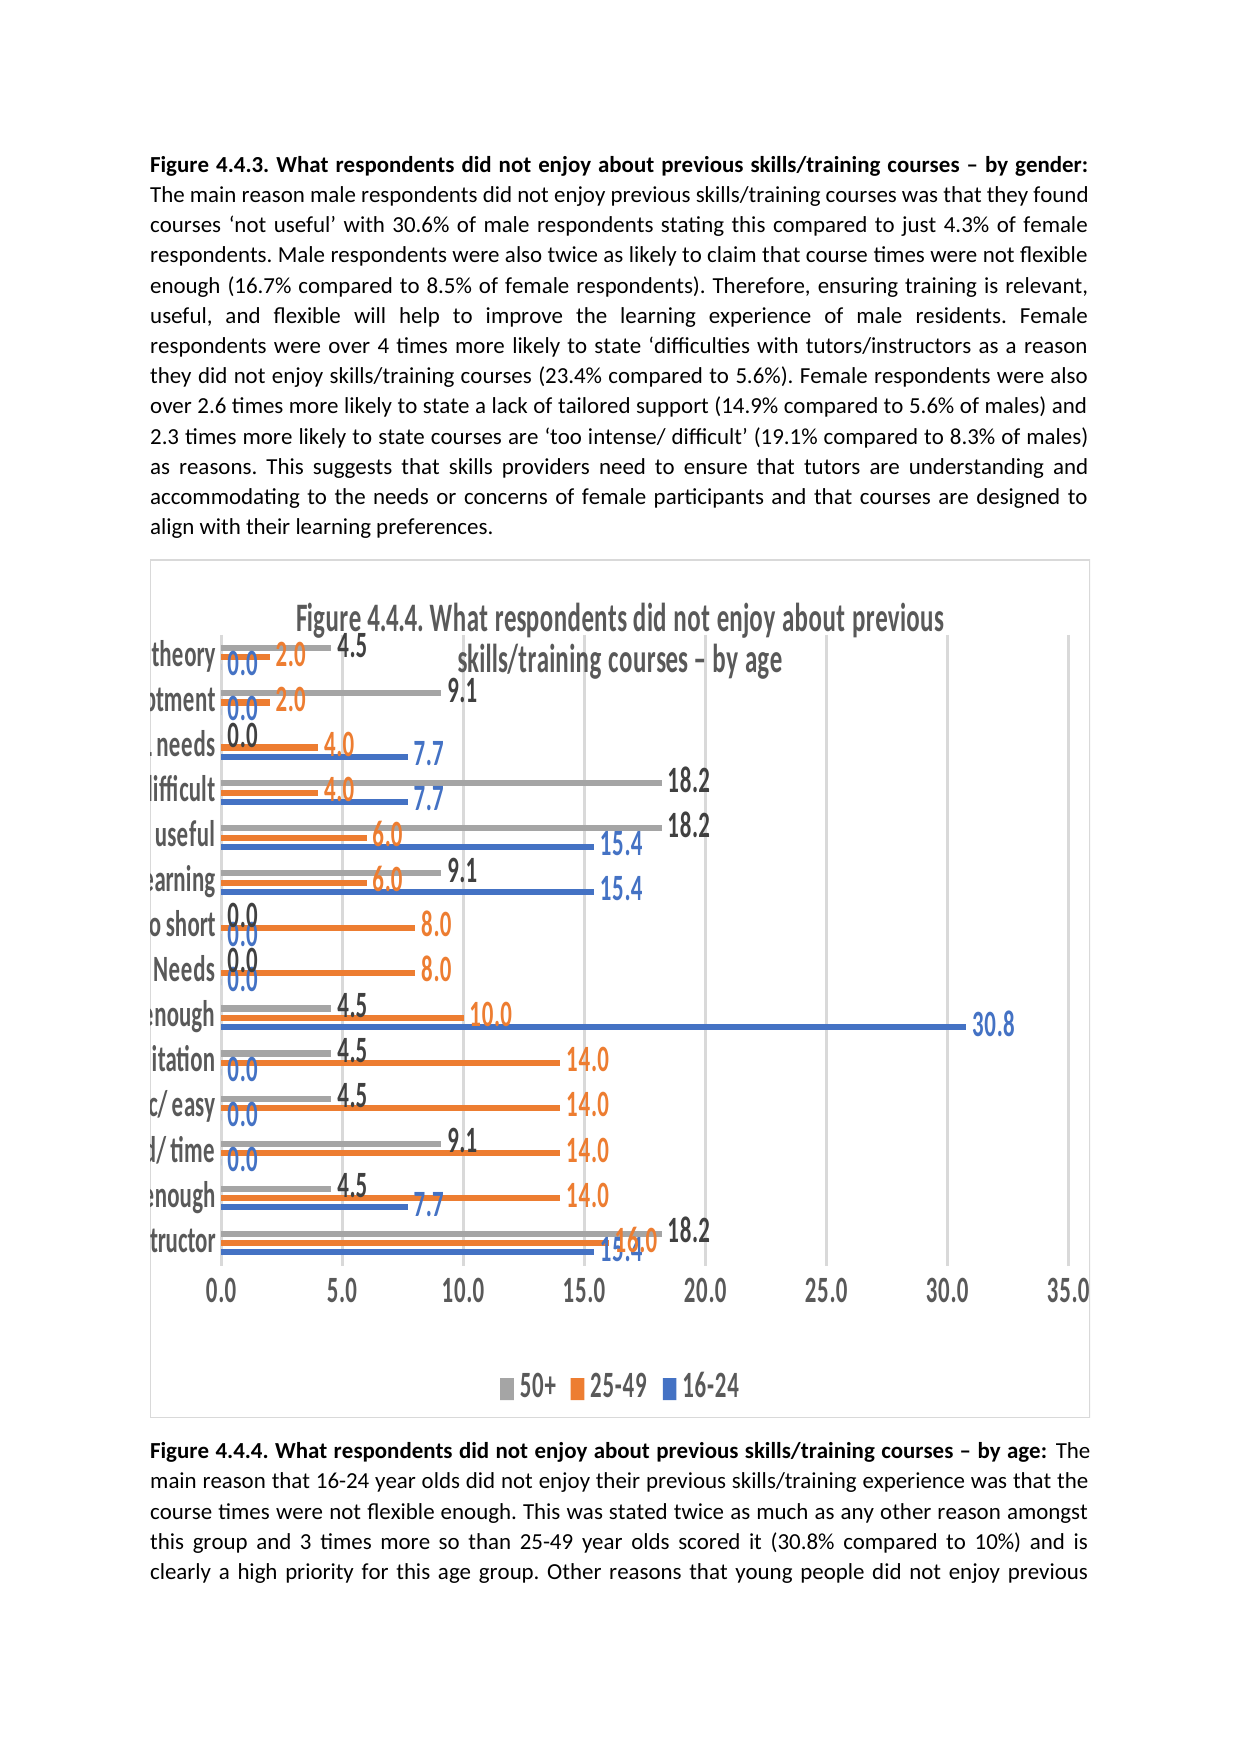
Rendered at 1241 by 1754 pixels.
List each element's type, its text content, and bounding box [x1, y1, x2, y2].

text Figure 4.4.3. What respondents did not enjoy about previous skills/training courses – by gender: The main reason male respondents did not enjoy previous skills/training courses was that they found courses ‘not useful’ with 30.6% of male respondents stating this compared to just 4.3% of female respondents. Male respondents were also twice as likely to claim that course times were not flexible enough (16.7% compared to 8.5% of female respondents). Therefore, ensuring training is relevant, useful, and flexible will help to improve the learning experience of male residents. Female respondents were over 4 times more likely to state ‘difficulties with tutors/instructors as a reason they did not enjoy skills/training courses (23.4% compared to 5.6%). Female respondents were also over 2.6 times more likely to state a lack of tailored support (14.9% compared to 5.6% of males) and 2.3 times more likely to state courses are ‘too intense/ difficult’ (19.1% compared to 8.3% of males) as reasons. This suggests that skills providers need to ensure that tutors are understanding and accommodating to the needs or concerns of female participants and that courses are designed to align with their learning preferences. [150, 150, 1090, 541]
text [150, 1436, 1090, 1585]
